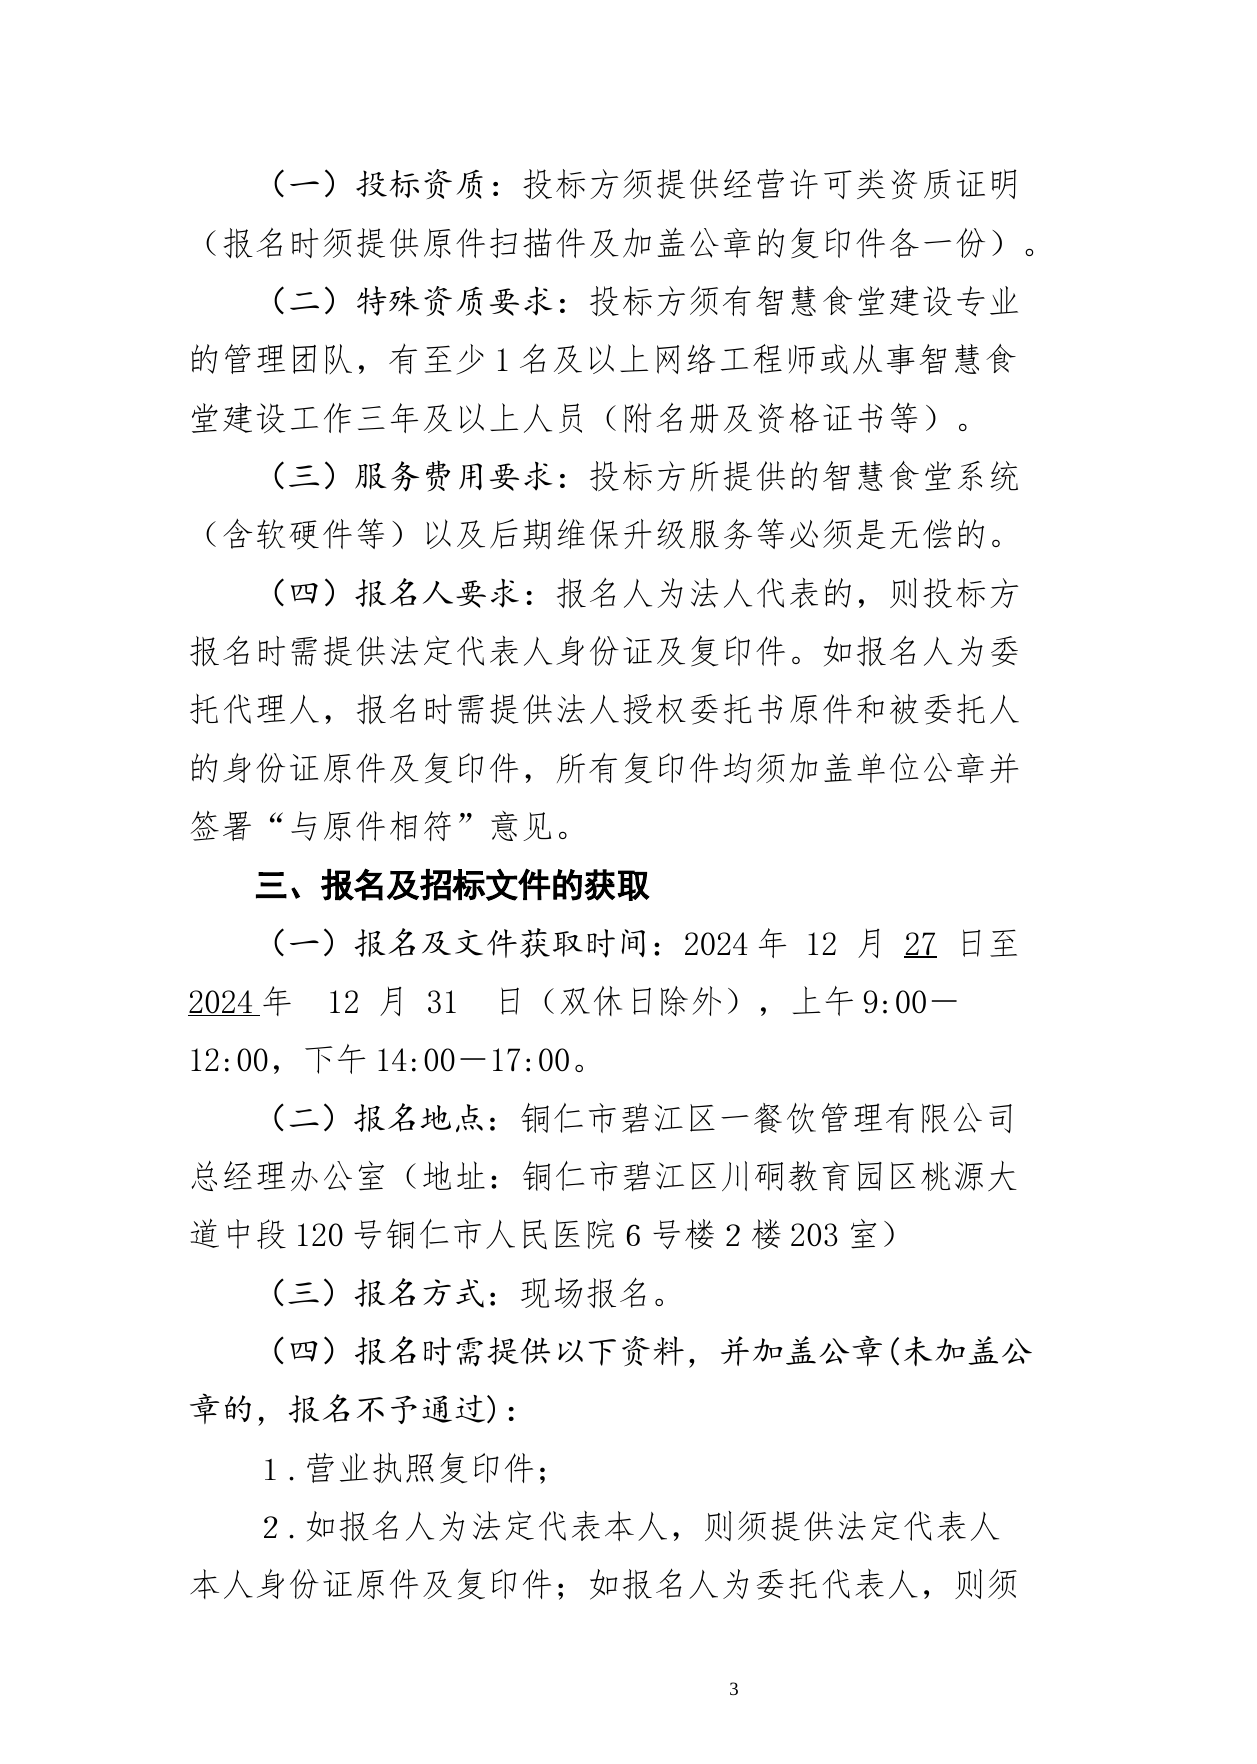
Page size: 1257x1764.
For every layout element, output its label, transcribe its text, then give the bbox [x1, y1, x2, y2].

text （二）特殊资质要求：投标方须有智慧食堂建设专业的管理团队，有至少1名及以上网络工程师或从事智慧食堂建设工作三年及以上人员（附名册及资格证书等）。 [187, 267, 1042, 442]
text （四）报名时需提供以下资料，并加盖公章(未加盖公章的，报名不予通过)： [188, 1317, 1033, 1433]
text （一）投标资质：投标方须提供经营许可类资质证明（报名时须提供原件扫描件及加盖公章的复印件各一份）。 [187, 150, 1062, 267]
text （四）报名人要求：报名人为法人代表的，则投标方报名时需提供法定代表人身份证及复印件。如报名人为委托代理人，报名时需提供法人授权委托书原件和被委托人的身份证原件及复印件，所有复印件均须加盖单位公章并签署“与原件相符”意见。 [187, 558, 1042, 850]
text （三）服务费用要求：投标方所提供的智慧食堂系统（含软硬件等）以及后期维保升级服务等必须是无偿的。 [187, 442, 1042, 558]
text （二）报名地点：铜仁市碧江区一餐饮管理有限公司总经理办公室（地址：铜仁市碧江区川硐教育园区桃源大道中段120号铜仁市人民医院６号楼２楼203室） [188, 1083, 1042, 1258]
text １.营业执照复印件； [188, 1433, 1033, 1492]
text （三）报名方式：现场报名。 [188, 1258, 1042, 1317]
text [188, 1492, 1033, 1608]
text （一）报名及文件获取时间：2024年 12 月 27 日至2024年 12 月 31 日（双休日除外），上午9:00－12:00，下午14:00－17:00。 [188, 908, 1042, 1083]
text 三、报名及招标文件的获取 [188, 850, 1042, 908]
